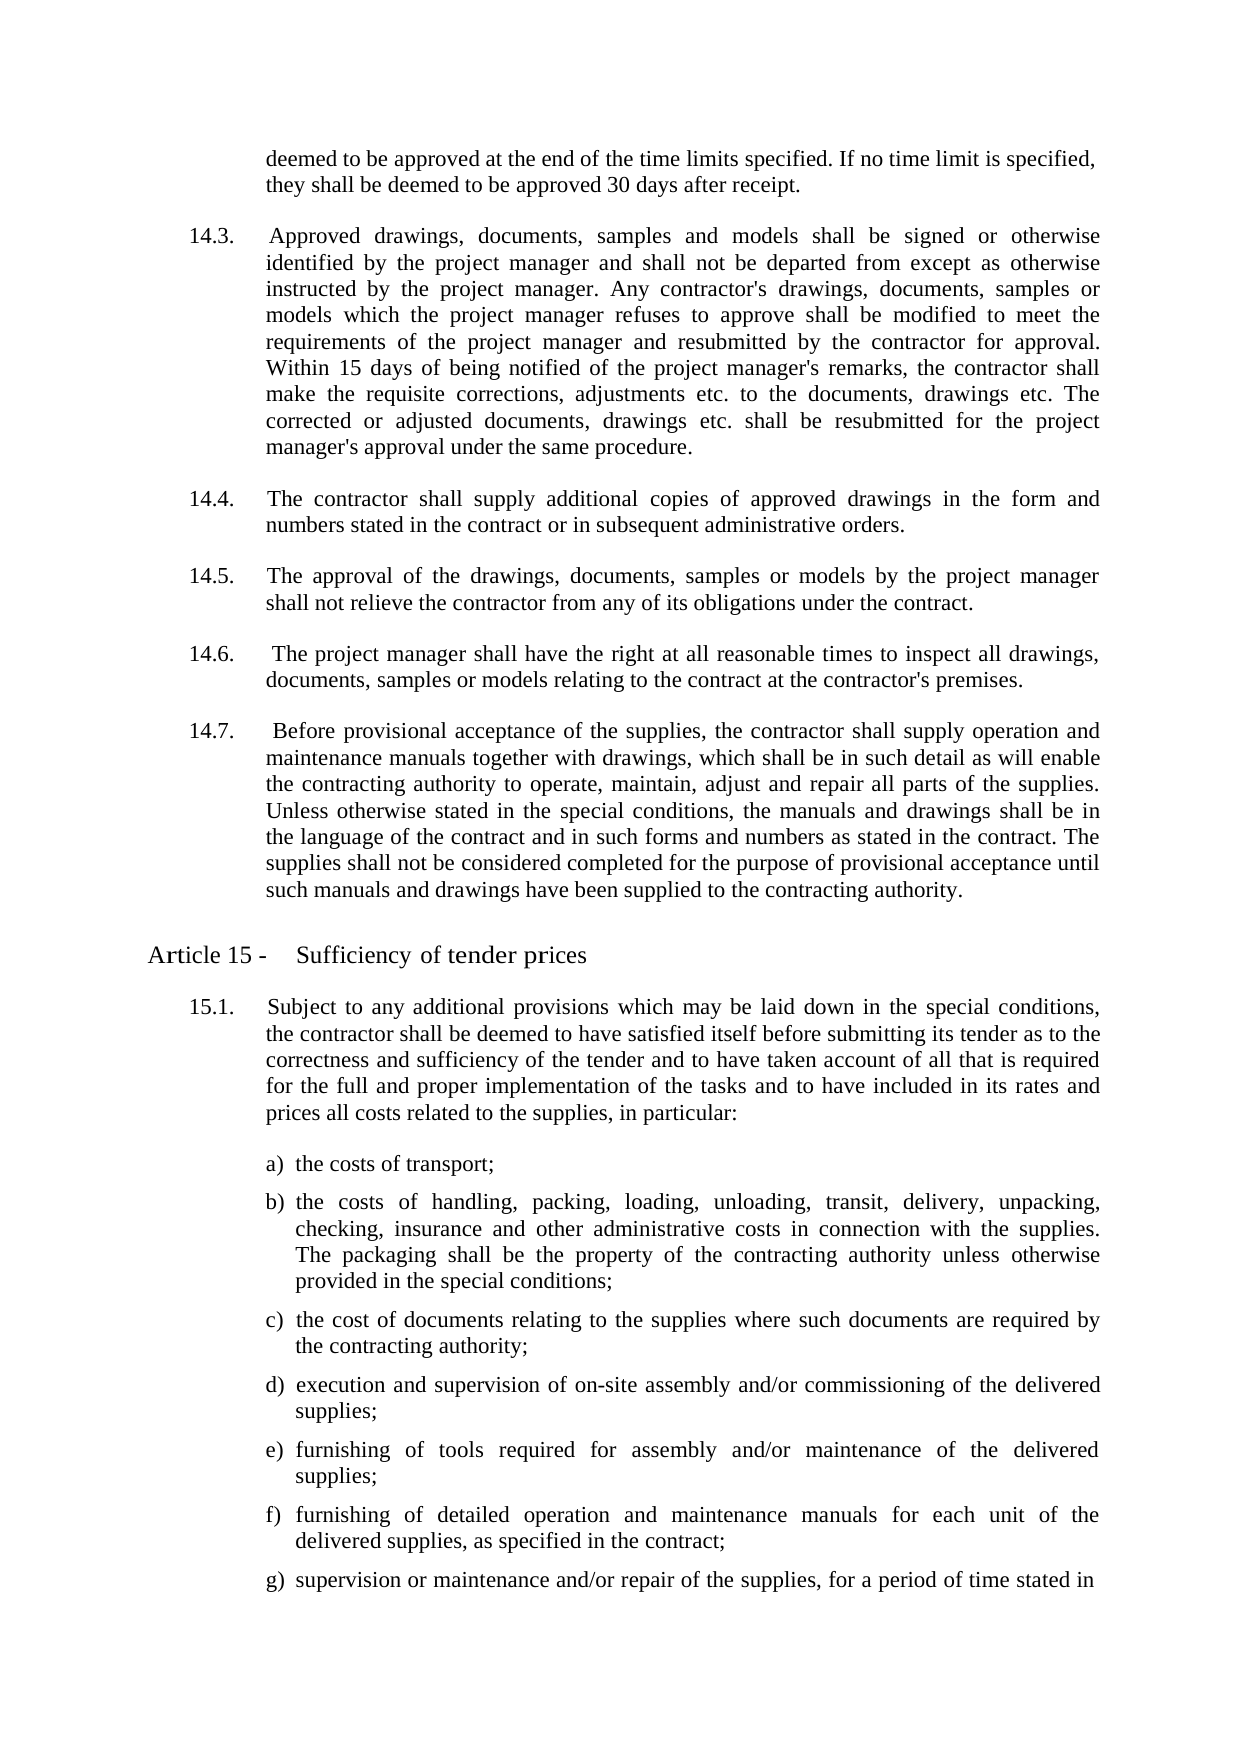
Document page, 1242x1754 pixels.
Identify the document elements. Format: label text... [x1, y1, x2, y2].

text d) execution and supervision of on-site assembly and/or commissioning of the delivered supplies; [265, 1371, 1100, 1424]
text 14.6. The project manager shall have the right at all reasonable times to inspect all drawings, documents, samples or models relating to the contract at the contractor's premises. [189, 641, 1100, 693]
text 14.7. Before provisional acceptance of the supplies, the contractor shall supply operation and maintenance manuals together with drawings, which shall be in such detail as will enable the contracting authority to operate, maintain, adjust and repair all parts of the supplies. Unless otherwise stated in the special conditions, the manuals and drawings shall be in the language of the contract and in such forms and numbers as stated in the contract. The supplies shall not be considered completed for the purpose of provisional acceptance until such manuals and drawings have been supplied to the contracting authority. [189, 718, 1100, 902]
text c) the cost of documents relating to the supplies where such documents are required by the contracting authority; [265, 1306, 1100, 1358]
text Article 15 - Sufficiency of tender prices [147, 940, 1108, 969]
text b) the costs of handling, packing, loading, unloading, transit, delivery, unpacking, checking, insurance and other administrative costs in connection with the supplies. The packaging shall be the property of the contracting authority unless otherwise provided in the special conditions; [265, 1189, 1100, 1293]
text deemed to be approved at the end of the time limits specified. If no time limit is specified, they shall be deemed to be approved 30 days after receipt. [266, 145, 1100, 198]
text f) furnishing of detailed operation and maintenance manuals for each unit of the delivered supplies, as specified in the contract; [265, 1502, 1100, 1554]
text 14.3. Approved drawings, documents, samples and models shall be signed or otherwise identified by the project manager and shall not be departed from except as otherwise instructed by the project manager. Any contractor's drawings, documents, samples or models which the project manager refuses to approve shall be modified to meet the requirements of the project manager and resubmitted by the contractor for approval. Within 15 days of being notified of the project manager's remarks, the contractor shall make the requisite corrections, adjustments etc. to the documents, drawings etc. The corrected or adjusted documents, drawings etc. shall be resubmitted for the project manager's approval under the same procedure. [189, 222, 1100, 459]
text 14.5. The approval of the drawings, documents, samples or models by the project manager shall not relieve the contractor from any of its obligations under the contract. [189, 563, 1100, 615]
text 15.1. Subject to any additional provisions which may be laid down in the special conditions, the contractor shall be deemed to have satisfied itself before submitting its tender as to the correctness and sufficiency of the tender and to have taken account of all that is required for the full and proper implementation of the tasks and to have included in its rates and prices all costs related to the supplies, in particular: [189, 993, 1101, 1125]
text 14.4. The contractor shall supply additional copies of approved drawings in the form and numbers stated in the contract or in subsequent administrative orders. [189, 485, 1100, 538]
text e) furnishing of tools required for assembly and/or maintenance of the delivered supplies; [265, 1436, 1100, 1489]
text g) supervision or maintenance and/or repair of the supplies, for a period of time stated in [266, 1566, 1108, 1593]
text a) the costs of transport; [266, 1150, 1108, 1176]
